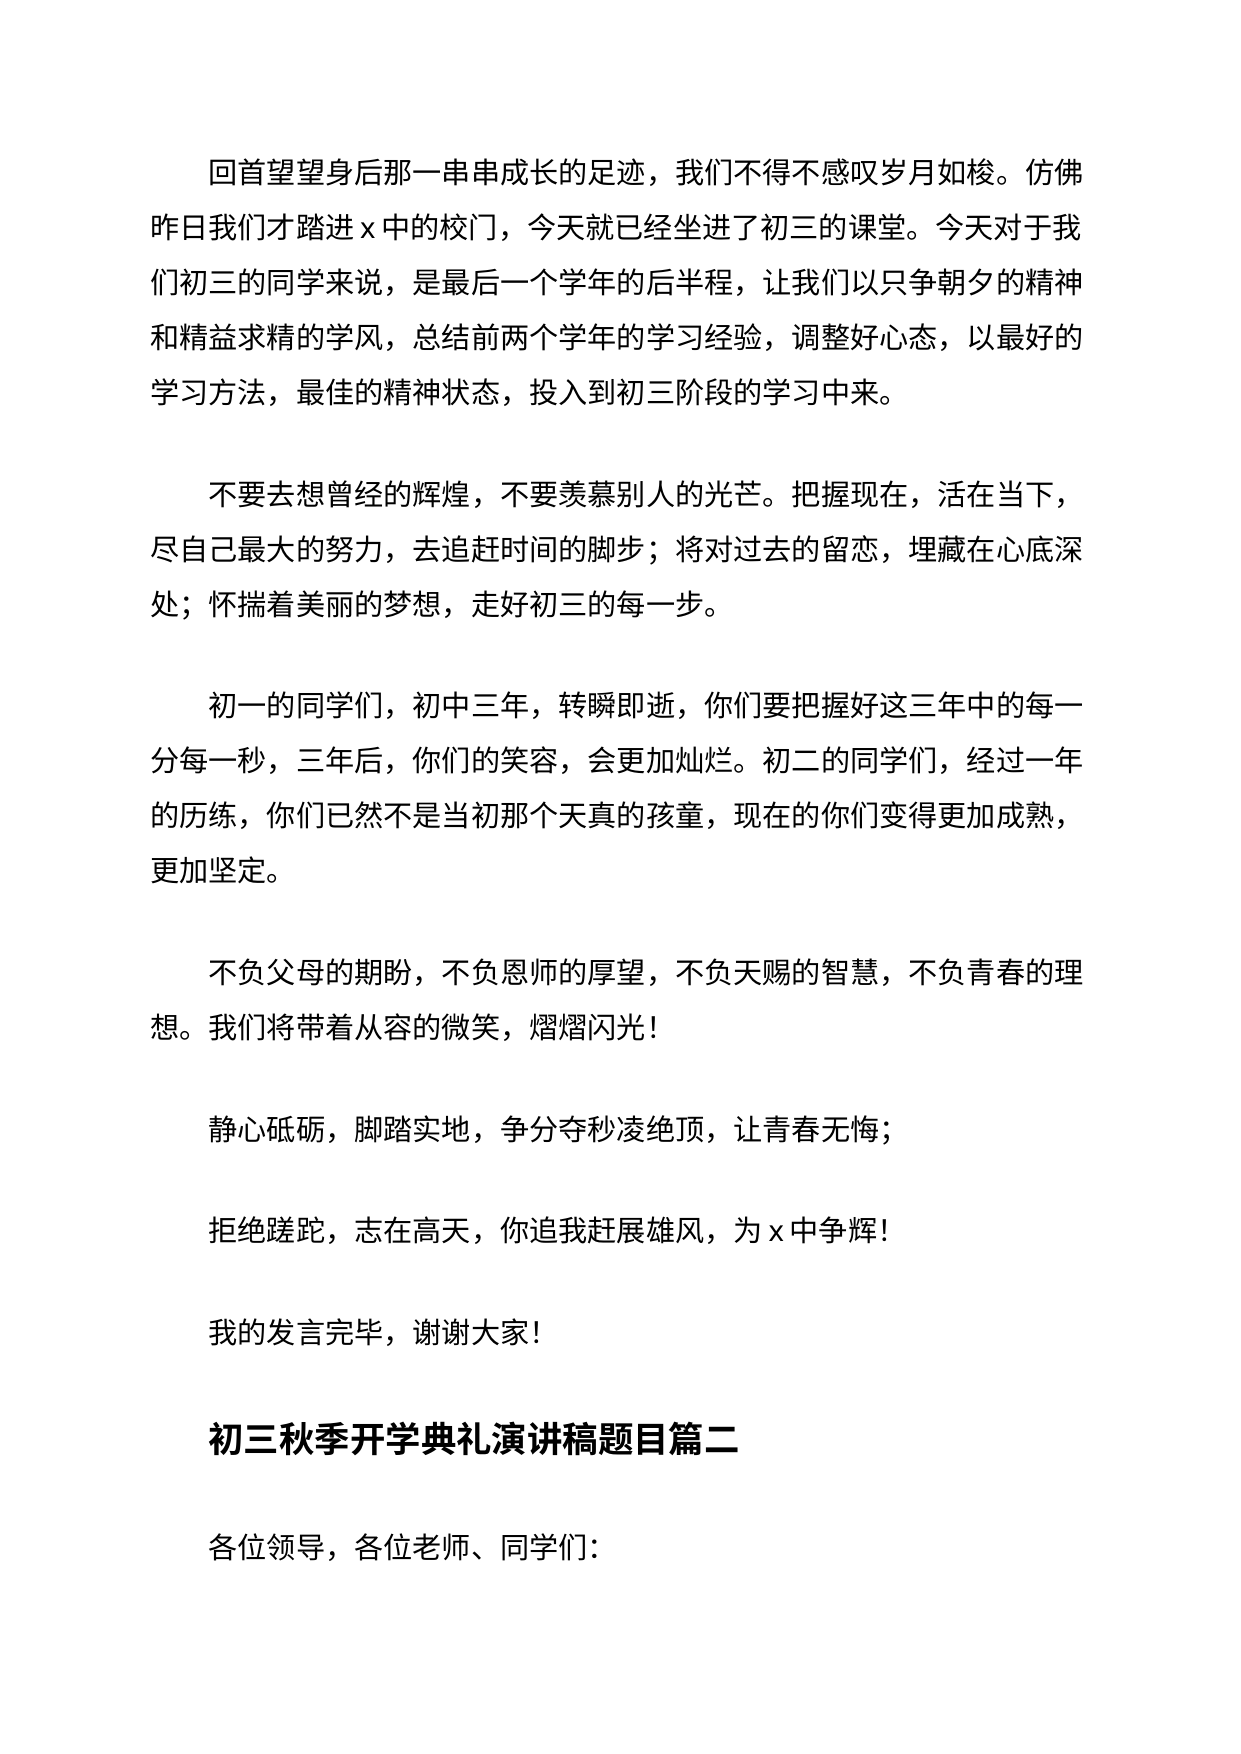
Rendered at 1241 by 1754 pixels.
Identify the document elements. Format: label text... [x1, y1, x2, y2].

text 初三秋季开学典礼演讲稿题目篇二 [150, 1412, 1090, 1463]
text 我的发言完毕，谢谢大家！ [150, 1310, 1090, 1352]
text 回首望望身后那一串串成长的足迹，我们不得不感叹岁月如梭。仿佛昨日我们才踏进x中的校门，今天就已经坐进了初三的课堂。今天对于我们初三的同学来说，是最后一个学年的后半程，让我们以只争朝夕的精神和精益求精的学风，总结前两个学年的学习经验，调整好心态，以最好的学习方法，最佳的精神状态，投入到初三阶段的学习中来。 [150, 150, 1090, 412]
text 各位领导，各位老师、同学们： [150, 1525, 1090, 1567]
text 拒绝蹉跎，志在高天，你追我赶展雄风，为x中争辉！ [150, 1208, 1090, 1250]
text 不负父母的期盼，不负恩师的厚望，不负天赐的智慧，不负青春的理想。我们将带着从容的微笑，熠熠闪光！ [150, 949, 1090, 1047]
text 不要去想曾经的辉煌，不要羡慕别人的光芒。把握现在，活在当下，尽自己最大的努力，去追赶时间的脚步；将对过去的留恋，埋藏在心底深处；怀揣着美丽的梦想，走好初三的每一步。 [150, 471, 1090, 623]
text 初一的同学们，初中三年，转瞬即逝，你们要把握好这三年中的每一分每一秒，三年后，你们的笑容，会更加灿烂。初二的同学们，经过一年的历练，你们已然不是当初那个天真的孩童，现在的你们变得更加成熟，更加坚定。 [150, 683, 1090, 890]
text 静心砥砺，脚踏实地，争分夺秒凌绝顶，让青春无悔； [150, 1106, 1090, 1148]
